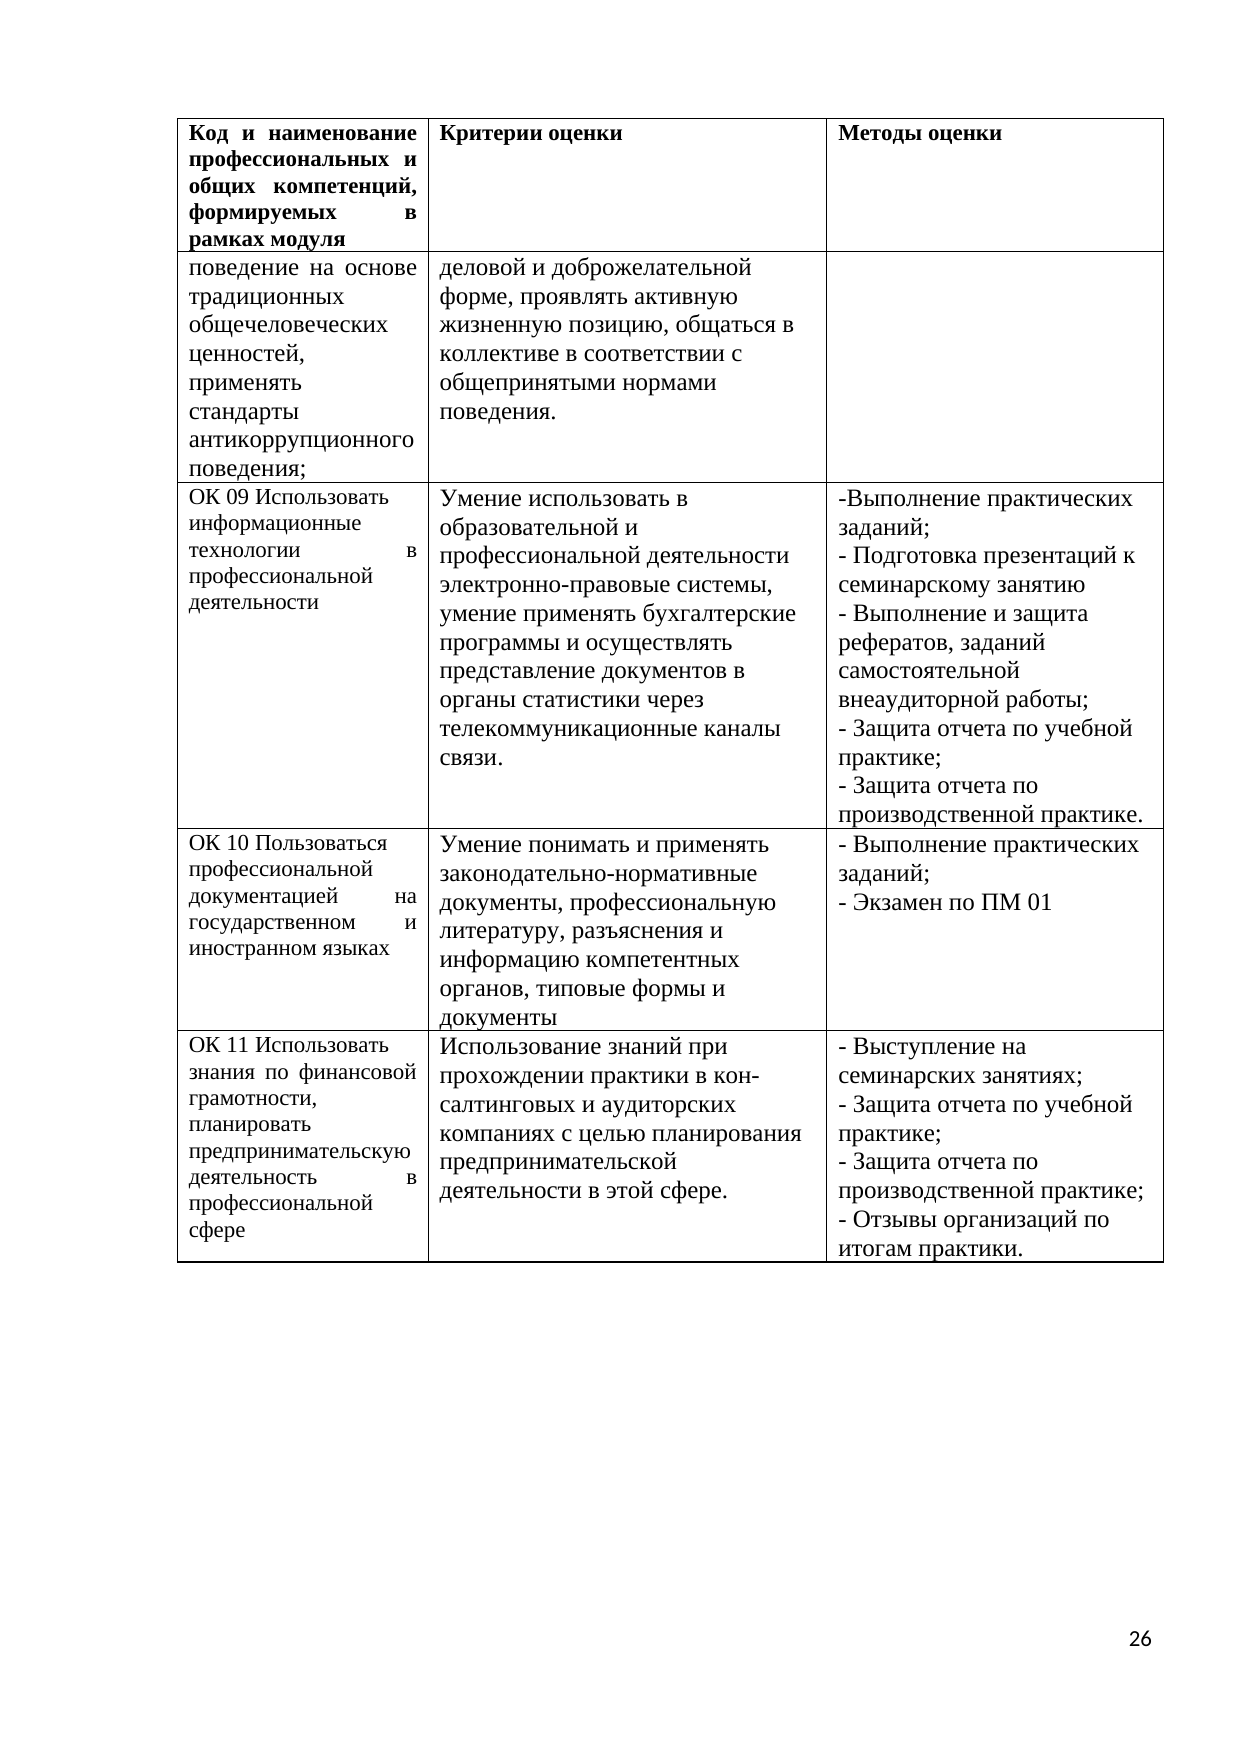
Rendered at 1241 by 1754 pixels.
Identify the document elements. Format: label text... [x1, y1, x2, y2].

table_cell Умение понимать и применять законодательно-нормативные документы, профессиональную литературу, разъяснения и информацию компетентных органов, типовые формы и документы [429, 829, 826, 1030]
table_cell Умение использовать в образовательной и профессиональной деятельности электронно-правовые системы, умение применять бухгалтерские программы и осуществлять представление документов в органы статистики через телекоммуникационные каналы связи. [429, 483, 826, 828]
table_cell ОК 11 Использовать знания по финансовой грамотности, планировать предпринимательскую деятельность в профессиональной сфере [178, 1031, 428, 1261]
table_cell - Выступление на семинарских занятиях; - Защита отчета по учебной практике; - Защита отчета по производственной практике; - Отзывы организаций по итогам практики. [827, 1031, 1163, 1261]
table_cell ОК 09 Использовать информационные технологии в профессиональной деятельности [178, 483, 428, 828]
table_cell - Выполнение практических заданий; - Экзамен по ПМ 01 [827, 829, 1163, 1030]
table_header Код и наименование профессиональных и общих компетенций, формируемых в рамках модуля [178, 119, 428, 251]
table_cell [178, 252, 428, 482]
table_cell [827, 252, 1163, 482]
table_cell ОК 10 Пользоваться профессиональной документацией на государственном и иностранном языках [178, 829, 428, 1030]
table_header Критерии оценки [429, 119, 826, 251]
table_header Методы оценки [827, 119, 1163, 251]
table_cell -Выполнение практических заданий; - Подготовка презентаций к семинарскому занятию - Выполнение и защита рефератов, заданий самостоятельной внеаудиторной работы; - Защита отчета по учебной практике; - Защита отчета по производственной практике. [827, 483, 1163, 828]
table_cell Использование знаний при прохождении практики в кон-салтинговых и аудиторских компаниях с целью планирования предпринимательской деятельности в этой сфере. [429, 1031, 826, 1261]
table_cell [429, 252, 826, 482]
